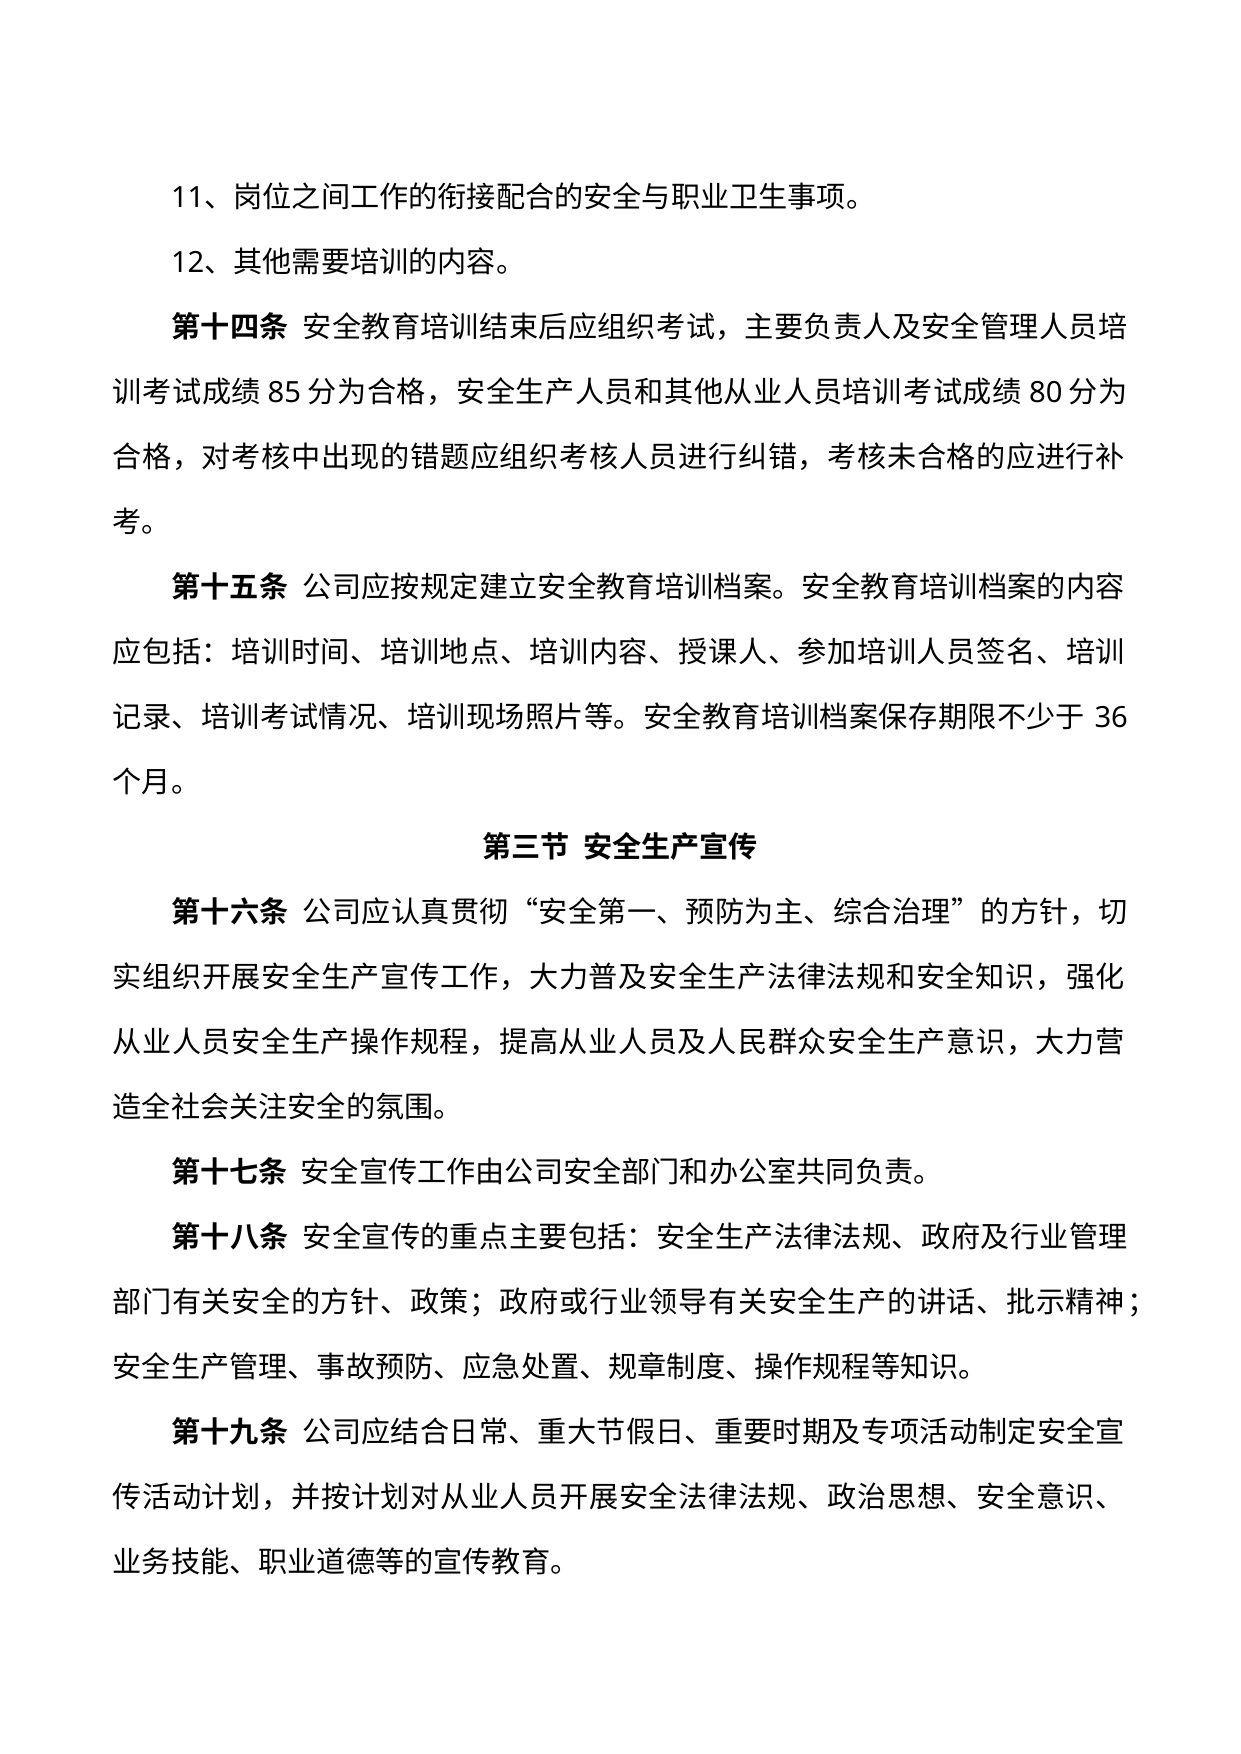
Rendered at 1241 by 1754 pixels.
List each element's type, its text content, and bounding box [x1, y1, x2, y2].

text 11、岗位之间工作的衔接配合的安全与职业卫生事项。 [112, 162, 1128, 227]
text 第十六条 公司应认真贯彻“安全第一、预防为主、综合治理”的方针，切实组织开展安全生产宣传工作，大力普及安全生产法律法规和安全知识，强化从业人员安全生产操作规程，提高从业人员及人民群众安全生产意识，大力营造全社会关注安全的氛围。 [112, 877, 1128, 1137]
text 第十五条 公司应按规定建立安全教育培训档案。安全教育培训档案的内容应包括：培训时间、培训地点、培训内容、授课人、参加培训人员签名、培训记录、培训考试情况、培训现场照片等。安全教育培训档案保存期限不少于36个月。 [112, 552, 1128, 812]
text 第十七条 安全宣传工作由公司安全部门和办公室共同负责。 [112, 1137, 1128, 1202]
text 第十八条 安全宣传的重点主要包括：安全生产法律法规、政府及行业管理部门有关安全的方针、政策；政府或行业领导有关安全生产的讲话、批示精神；安全生产管理、事故预防、应急处置、规章制度、操作规程等知识。 [112, 1202, 1128, 1397]
text 第十四条 安全教育培训结束后应组织考试，主要负责人及安全管理人员培训考试成绩85分为合格，安全生产人员和其他从业人员培训考试成绩80分为合格，对考核中出现的错题应组织考核人员进行纠错，考核未合格的应进行补考。 [112, 292, 1128, 552]
text 12、其他需要培训的内容。 [112, 227, 1128, 292]
text 第十九条 公司应结合日常、重大节假日、重要时期及专项活动制定安全宣传活动计划，并按计划对从业人员开展安全法律法规、政治思想、安全意识、业务技能、职业道德等的宣传教育。 [112, 1397, 1128, 1592]
subtitle 第三节 安全生产宣传 [112, 812, 1128, 877]
